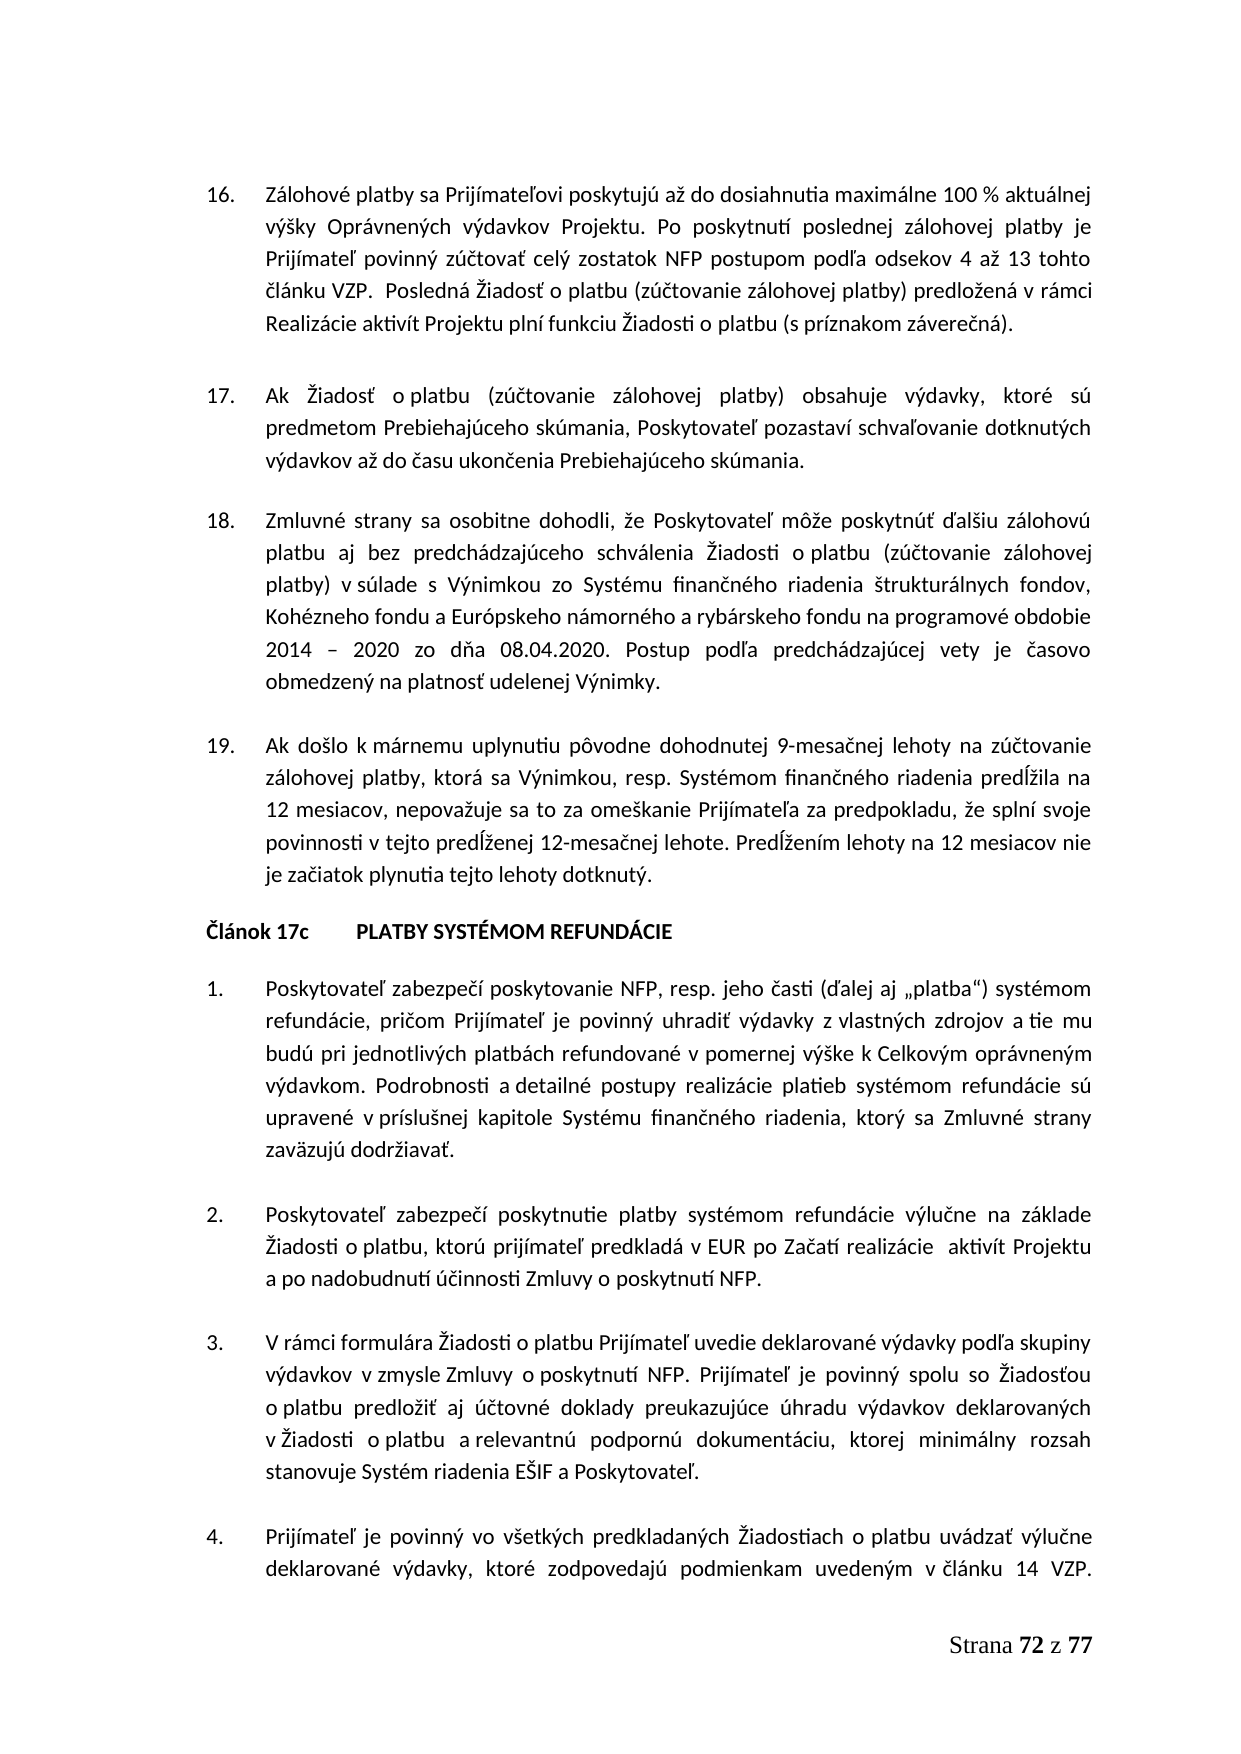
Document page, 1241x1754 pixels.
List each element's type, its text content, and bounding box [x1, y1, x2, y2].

list Ak došlo k márnemu uplynutiu pôvodne dohodnutej 9-mesačnej lehoty na zúčtovanie zálohovej platby, ktorá sa Výnimkou, resp. Systémom finančného riadenia predĺžila na 12 mesiacov, nepovažuje sa to za omeškanie Prijímateľa za predpokladu, že splní svoje povinnosti v tejto predĺženej 12-mesačnej lehote. Predĺžením lehoty na 12 mesiacov nie je začiatok plynutia tejto lehoty dotknutý. [206, 731, 1092, 888]
list Poskytovateľ zabezpečí poskytnutie platby systémom refundácie výlučne na základe Žiadosti o platbu, ktorú prijímateľ predkladá v EUR po Začatí realizácie aktivít Projektu a po nadobudnutí účinnosti Zmluvy o poskytnutí NFP. [206, 1200, 1092, 1292]
list Poskytovateľ zabezpečí poskytovanie NFP, resp. jeho časti (ďalej aj „platba“) systémom refundácie, pričom Prijímateľ je povinný uhradiť výdavky z vlastných zdrojov a tie mu budú pri jednotlivých platbách refundované v pomernej výške k Celkovým oprávneným výdavkom. Podrobnosti a detailné postupy realizácie platieb systémom refundácie sú upravené v príslušnej kapitole Systému finančného riadenia, ktorý sa Zmluvné strany zaväzujú dodržiavať. [206, 974, 1092, 1163]
list Zálohové platby sa Prijímateľovi poskytujú až do dosiahnutia maximálne 100 % aktuálnej výšky Oprávnených výdavkov Projektu. Po poskytnutí poslednej zálohovej platby je Prijímateľ povinný zúčtovať celý zostatok NFP postupom podľa odsekov 4 až 13 tohto článku VZP. Posledná Žiadosť o platbu (zúčtovanie zálohovej platby) predložená v rámci Realizácie aktivít Projektu plní funkciu Žiadosti o platbu (s príznakom záverečná). [206, 180, 1092, 337]
list Ak Žiadosť o platbu (zúčtovanie zálohovej platby) obsahuje výdavky, ktoré sú predmetom Prebiehajúceho skúmania, Poskytovateľ pozastaví schvaľovanie dotknutých výdavkov až do času ukončenia Prebiehajúceho skúmania. [206, 381, 1092, 474]
list V rámci formulára Žiadosti o platbu Prijímateľ uvedie deklarované výdavky podľa skupiny výdavkov v zmysle Zmluvy o poskytnutí NFP. Prijímateľ je povinný spolu so Žiadosťou o platbu predložiť aj účtovné doklady preukazujúce úhradu výdavkov deklarovaných v Žiadosti o platbu a relevantnú podpornú dokumentáciu, ktorej minimálny rozsah stanovuje Systém riadenia EŠIF a Poskytovateľ. [206, 1328, 1092, 1485]
list Zmluvné strany sa osobitne dohodli, že Poskytovateľ môže poskytnúť ďalšiu zálohovú platbu aj bez predchádzajúceho schválenia Žiadosti o platbu (zúčtovanie zálohovej platby) v súlade s Výnimkou zo Systému finančného riadenia štrukturálnych fondov, Kohézneho fondu a Európskeho námorného a rybárskeho fondu na programové obdobie 2014 – 2020 zo dňa 08.04.2020. Postup podľa predchádzajúcej vety je časovo obmedzený na platnosť udelenej Výnimky. [206, 506, 1092, 695]
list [206, 1522, 1092, 1583]
text Článok 17c PLATBY SYSTÉMOM REFUNDÁCIE [206, 917, 1092, 945]
